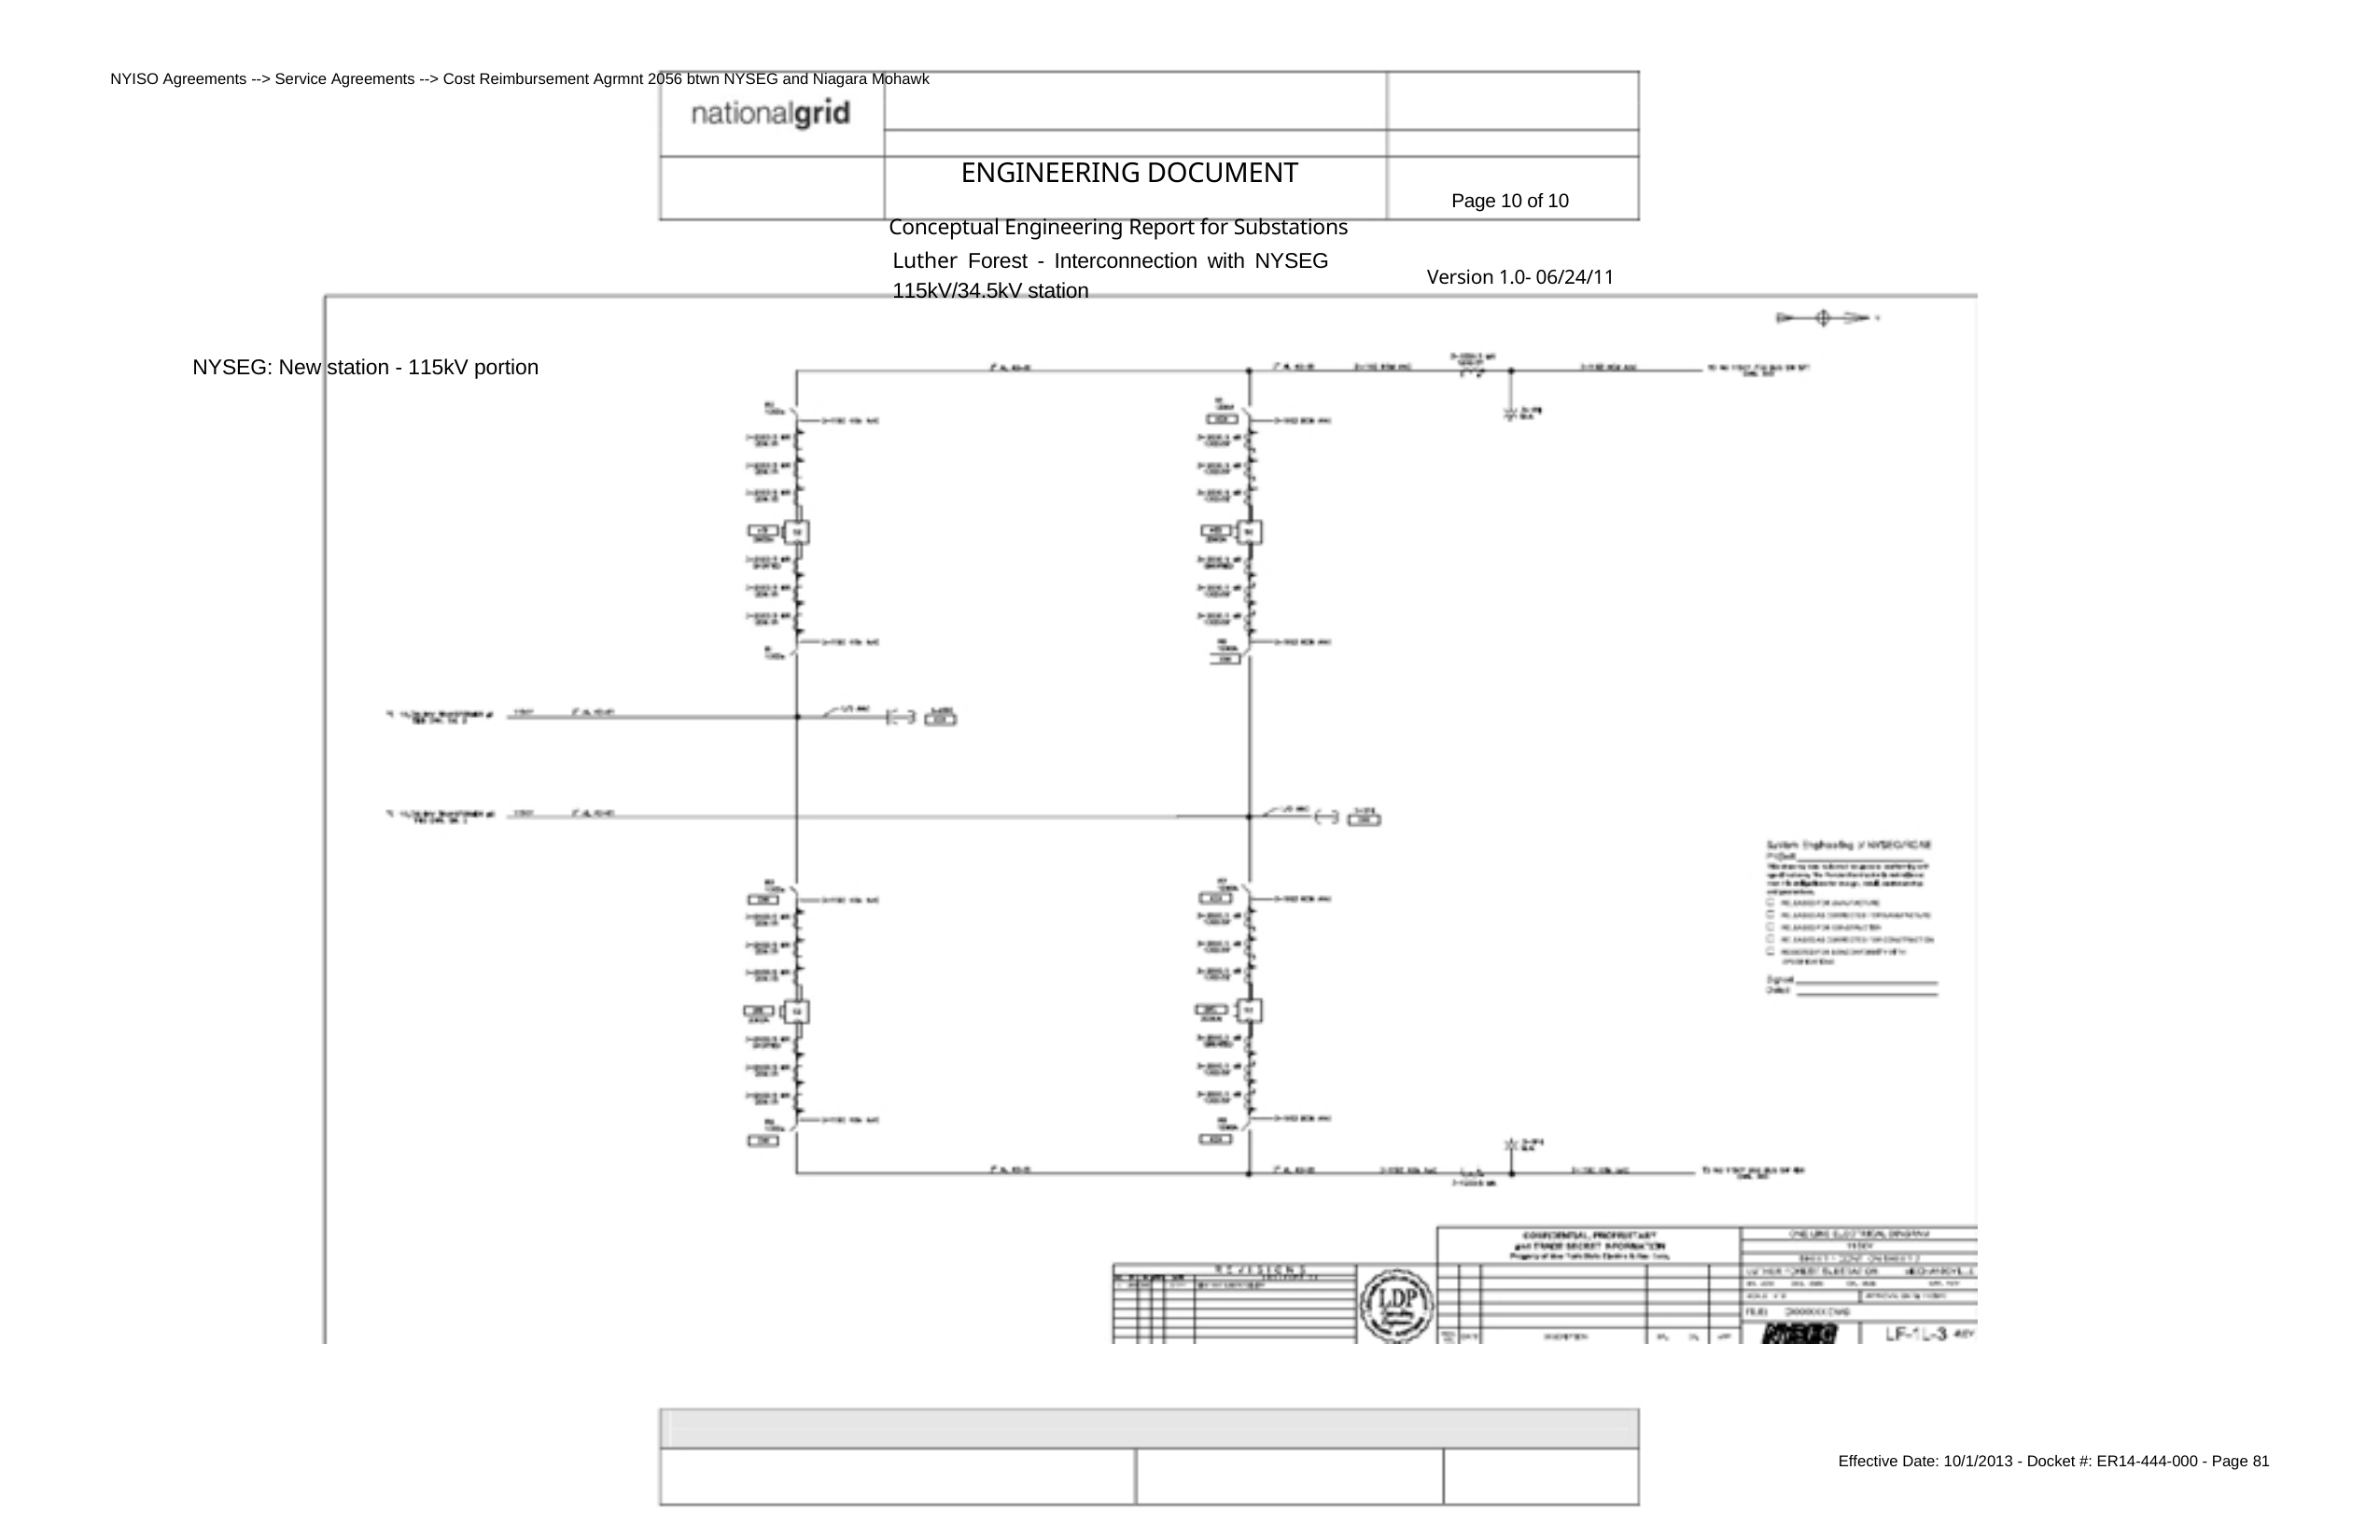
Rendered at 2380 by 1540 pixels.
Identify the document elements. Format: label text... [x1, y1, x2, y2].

text Conceptual Engineering Report for Substations [889, 216, 2380, 240]
text NYSEG: New station - 115kV portion [192, 355, 2380, 379]
picture [320, 289, 1978, 355]
picture [320, 379, 1978, 1344]
picture [649, 1399, 1645, 1509]
text ENGINEERING DOCUMENT [960, 157, 2380, 189]
text Luther Forest - Interconnection with NYSEG 115kV/34.5kV station [892, 245, 1329, 304]
picture [649, 62, 1645, 224]
text Page 10 of 10 [1451, 189, 2380, 212]
text Version 1.0- 06/24/11 [1427, 266, 2380, 288]
